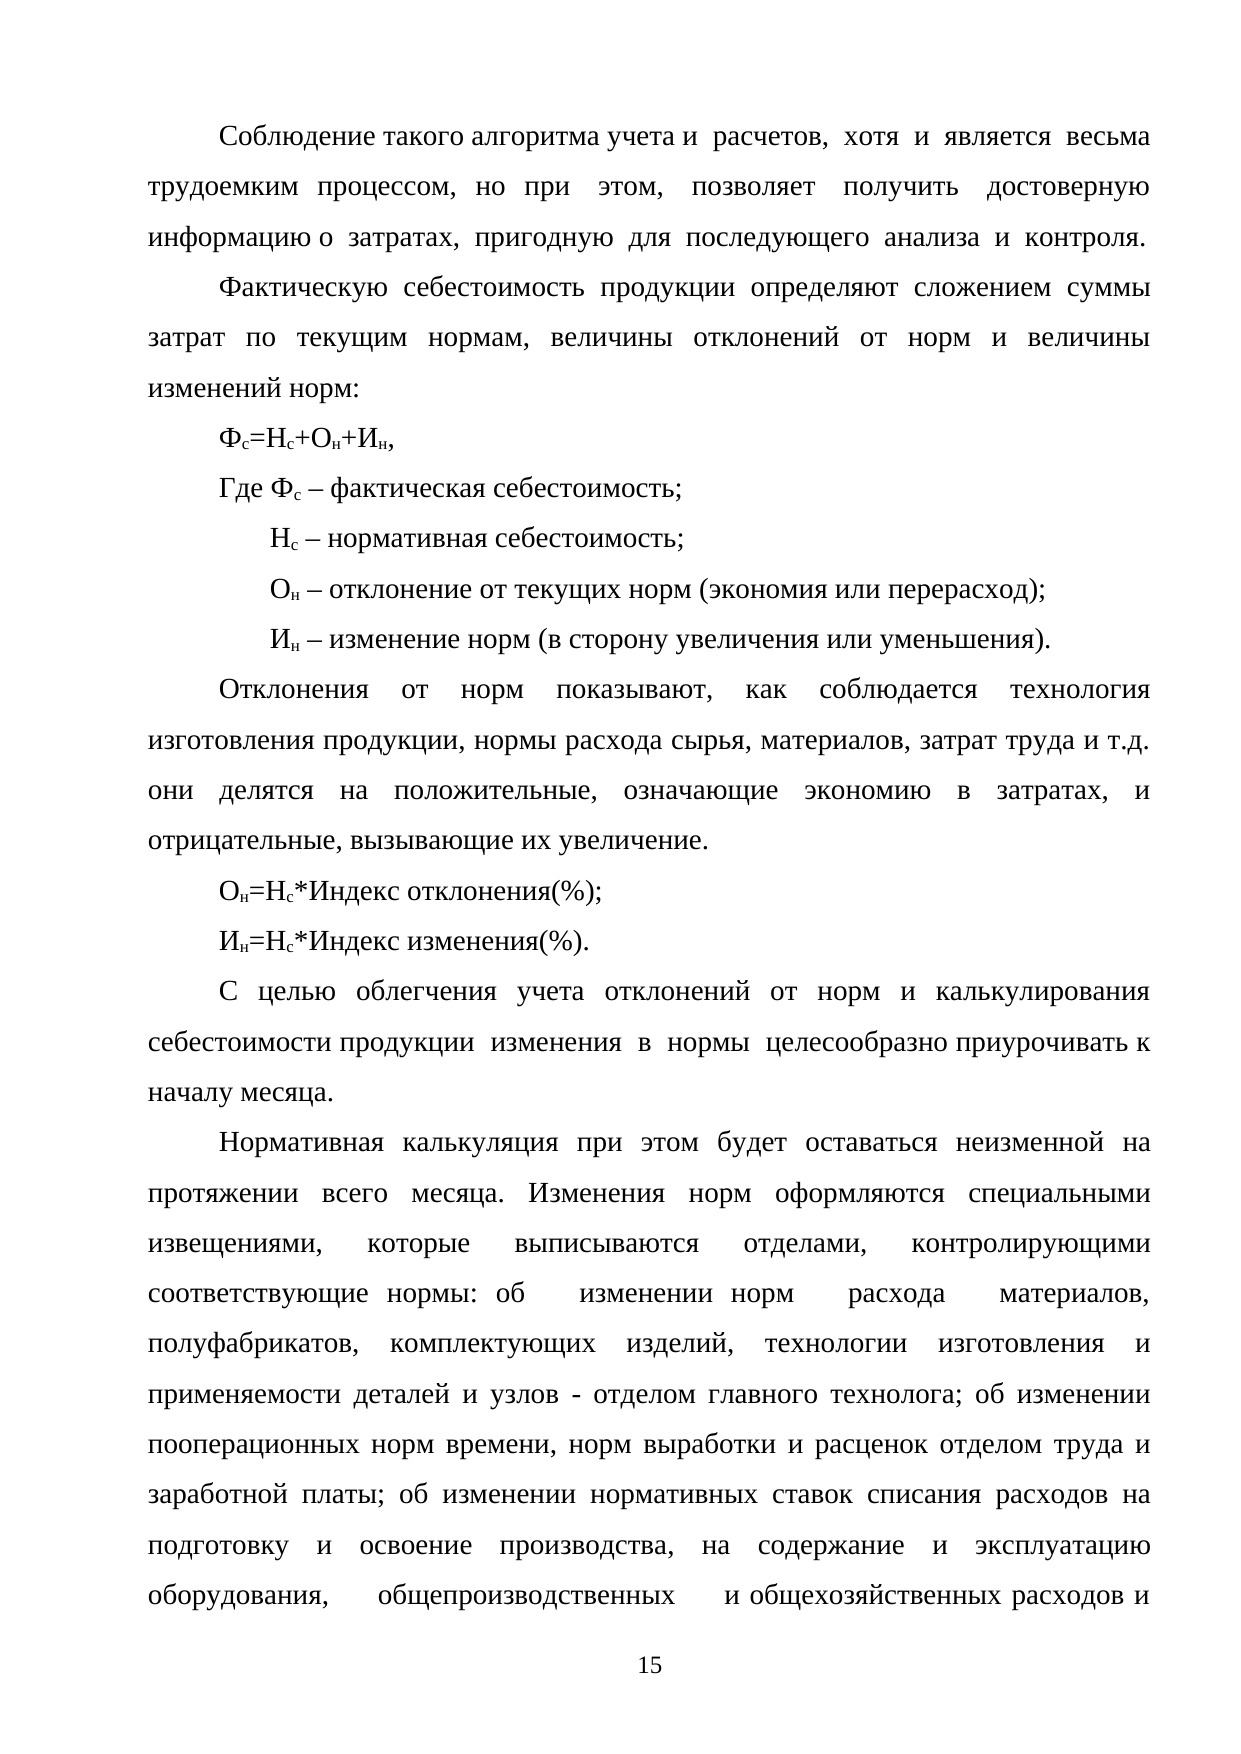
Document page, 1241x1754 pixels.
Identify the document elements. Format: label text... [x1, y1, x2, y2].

text Отклонения от норм показывают, как соблюдается технология изготовления продукции, нормы расхода сырья, материалов, затрат труда и т.д. они делятся на положительные, означающие экономию в затратах, и отрицательные, вызывающие их увеличение. [148, 672, 1152, 856]
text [148, 1124, 1152, 1611]
text Нс – нормативная себестоимость; [148, 521, 1152, 554]
text Где Фс – фактическая себестоимость; [148, 470, 1152, 504]
text Ин – изменение норм (в сторону увеличения или уменьшения). [148, 621, 1152, 655]
text Фактическую себестоимость продукции определяют сложением суммы затрат по текущим нормам, величины отклонений от норм и величины изменений норм: [148, 269, 1152, 403]
text Он – отклонение от текущих норм (экономия или перерасход); [148, 571, 1152, 604]
text Он=Нс*Индекс отклонения(%); [148, 873, 1152, 906]
text Ин=Нс*Индекс изменения(%). [148, 923, 1152, 957]
text Фс=Нс+Он+Ин, [148, 420, 1152, 453]
text Соблюдение такого алгоритма учета и расчетов, хотя и является весьма трудоемким процессом, но при этом, позволяет получить достоверную информацию о затратах, пригодную для последующего анализа и контроля. [148, 118, 1152, 252]
text С целью облегчения учета отклонений от норм и калькулирования себестоимости продукции изменения в нормы целесообразно приурочивать к началу месяца. [148, 973, 1152, 1108]
